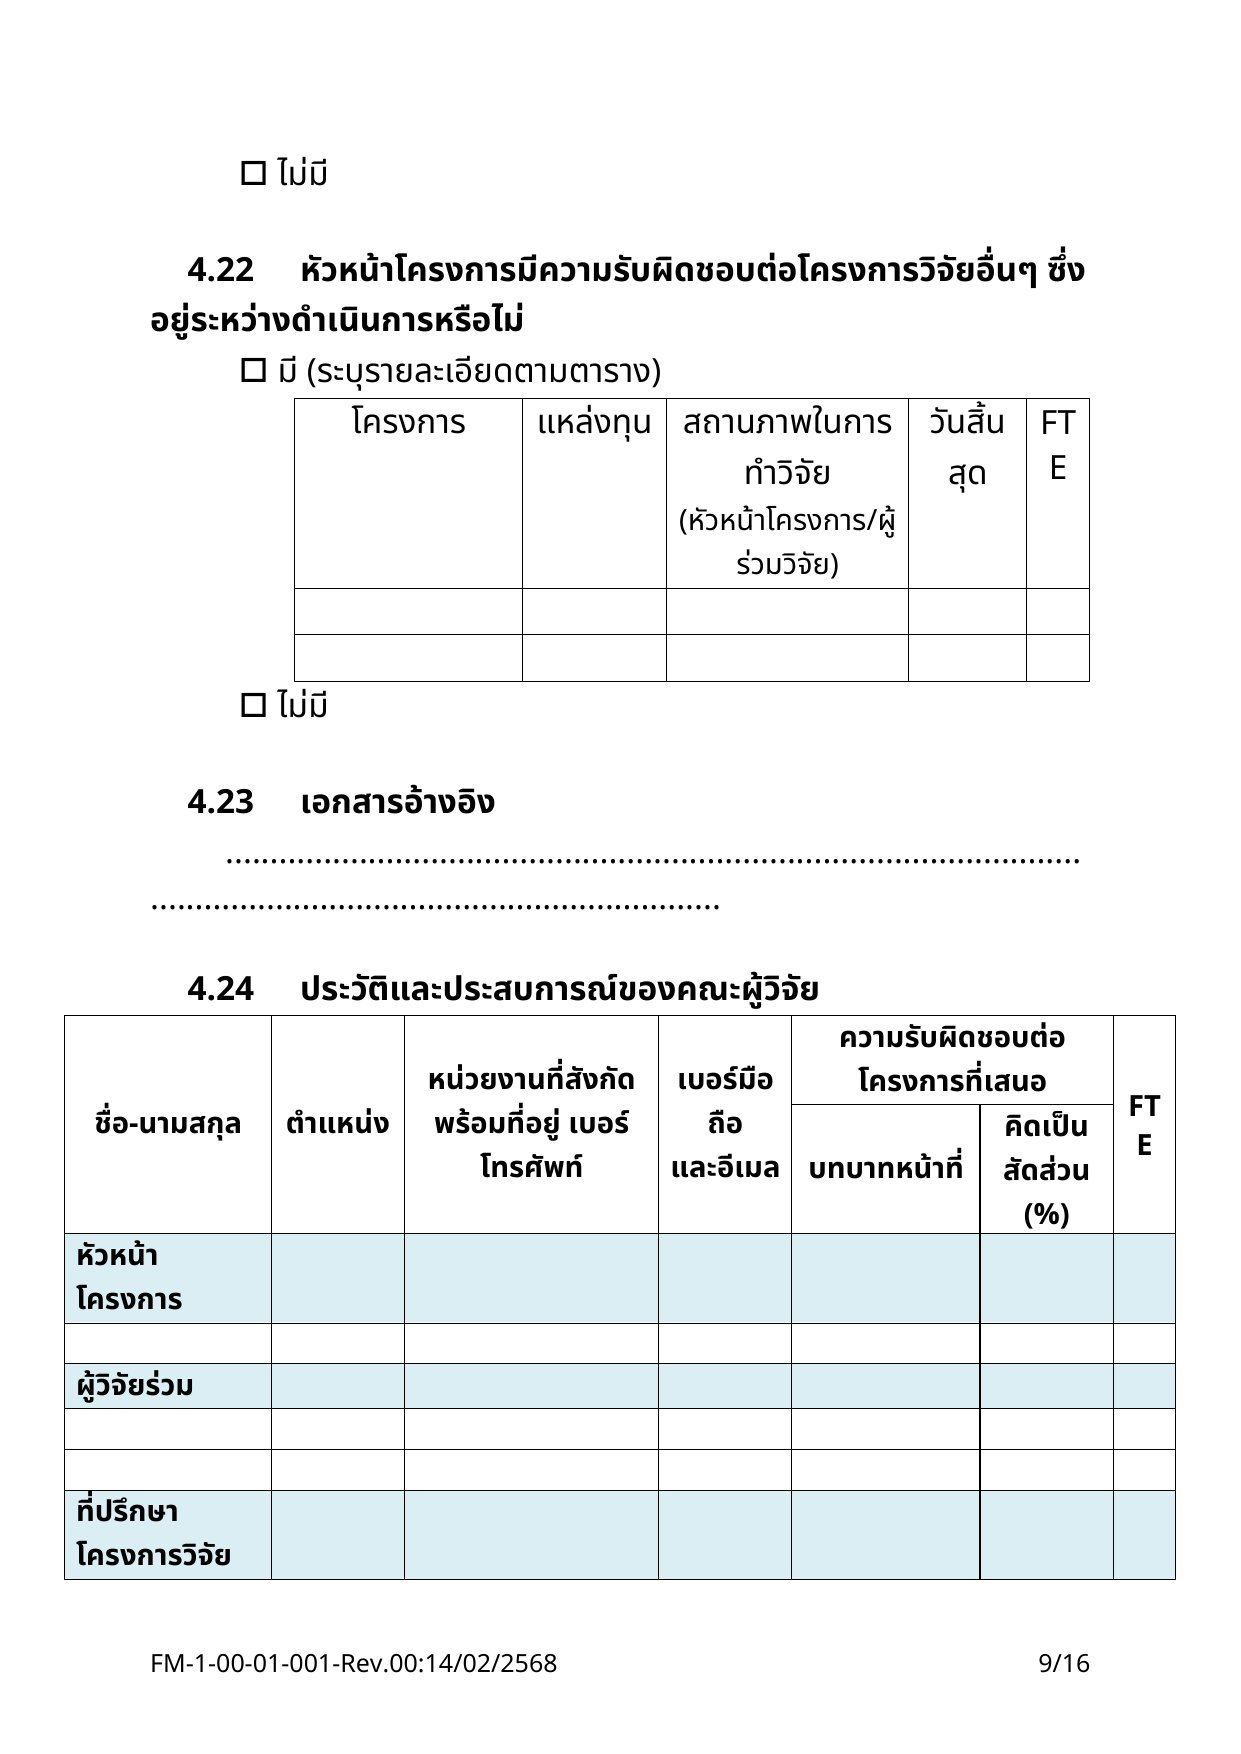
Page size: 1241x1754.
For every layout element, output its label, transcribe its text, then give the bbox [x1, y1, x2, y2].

table_header ชื่อ-นามสกุล [65, 1016, 271, 1233]
table_cell [405, 1491, 658, 1579]
table_cell [1027, 589, 1089, 634]
table_cell [272, 1450, 404, 1490]
table_cell [981, 1234, 1113, 1322]
table_cell [1114, 1409, 1175, 1449]
list ประวัติและประสบการณ์ของคณะผู้วิจัย [150, 964, 1090, 1015]
table_cell [659, 1491, 791, 1579]
text ................................................................................................................................................................ [150, 828, 1090, 919]
table_cell [792, 1364, 979, 1408]
list หัวหน้าโครงการมีความรับผิดชอบต่อโครงการวิจัยอื่นๆ ซึ่งอยู่ระหว่างดำเนินการหรือไม่ [150, 246, 1090, 347]
table_cell [792, 1491, 979, 1579]
table_cell [1114, 1364, 1175, 1408]
table_cell [65, 1450, 271, 1490]
table_cell [405, 1234, 658, 1322]
table_cell คิดเป็นสัดส่วน (%) [981, 1105, 1113, 1233]
table_header FTE [1114, 1016, 1175, 1233]
table_cell [272, 1409, 404, 1449]
table_header ตำแหน่ง [272, 1016, 404, 1233]
table_cell [405, 1409, 658, 1449]
table_header FTE [1027, 399, 1089, 588]
table_cell [792, 1450, 979, 1490]
table_cell [523, 589, 666, 634]
table_cell [981, 1450, 1113, 1490]
table_cell [659, 1364, 791, 1408]
table_cell [405, 1364, 658, 1408]
table_cell [1114, 1234, 1175, 1322]
table_cell บทบาทหน้าที่ [792, 1105, 979, 1233]
list มี (ระบุรายละเอียดตามตาราง) [239, 347, 1090, 397]
table_header โครงการ [295, 399, 522, 588]
table_cell [272, 1364, 404, 1408]
table_cell [792, 1409, 979, 1449]
table_header เบอร์มือถือ และอีเมล [659, 1016, 791, 1233]
table_cell [792, 1324, 979, 1363]
table_cell หัวหน้าโครงการ [65, 1234, 271, 1322]
table_cell [405, 1324, 658, 1363]
table_cell [981, 1409, 1113, 1449]
table_cell [272, 1234, 404, 1322]
table_cell [1114, 1491, 1175, 1579]
table_cell [667, 635, 908, 681]
table_cell [1114, 1450, 1175, 1490]
table_header แหล่งทุน [523, 399, 666, 588]
table_cell [659, 1234, 791, 1322]
table_cell [981, 1364, 1113, 1408]
list เอกสารอ้างอิง [150, 778, 1090, 828]
table_cell [792, 1234, 979, 1322]
table_cell [909, 589, 1026, 634]
table_cell [1027, 635, 1089, 681]
list ไม่มี [239, 682, 1090, 732]
table_cell [272, 1491, 404, 1579]
table_header สถานภาพในการทำวิจัย (หัวหน้าโครงการ/ผู้ร่วมวิจัย) [667, 399, 908, 588]
table_cell ผู้วิจัยร่วม [65, 1364, 271, 1408]
table_cell [659, 1450, 791, 1490]
table_cell [65, 1324, 271, 1363]
table_cell [65, 1409, 271, 1449]
table_cell [909, 635, 1026, 681]
table_cell [659, 1324, 791, 1363]
table_cell ที่ปรึกษาโครงการวิจัย [65, 1491, 271, 1579]
table_header ความรับผิดชอบต่อโครงการที่เสนอ [792, 1016, 1113, 1104]
list ไม่มี [239, 150, 1090, 200]
table_header วันสิ้นสุด [909, 399, 1026, 588]
table_cell [981, 1324, 1113, 1363]
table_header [405, 1016, 658, 1233]
table_cell [667, 589, 908, 634]
table_cell [1114, 1324, 1175, 1363]
table_cell [981, 1491, 1113, 1579]
table_cell [272, 1324, 404, 1363]
table_cell [523, 635, 666, 681]
table_cell [659, 1409, 791, 1449]
table_cell [405, 1450, 658, 1490]
table_cell [295, 635, 522, 681]
table_cell [295, 589, 522, 634]
